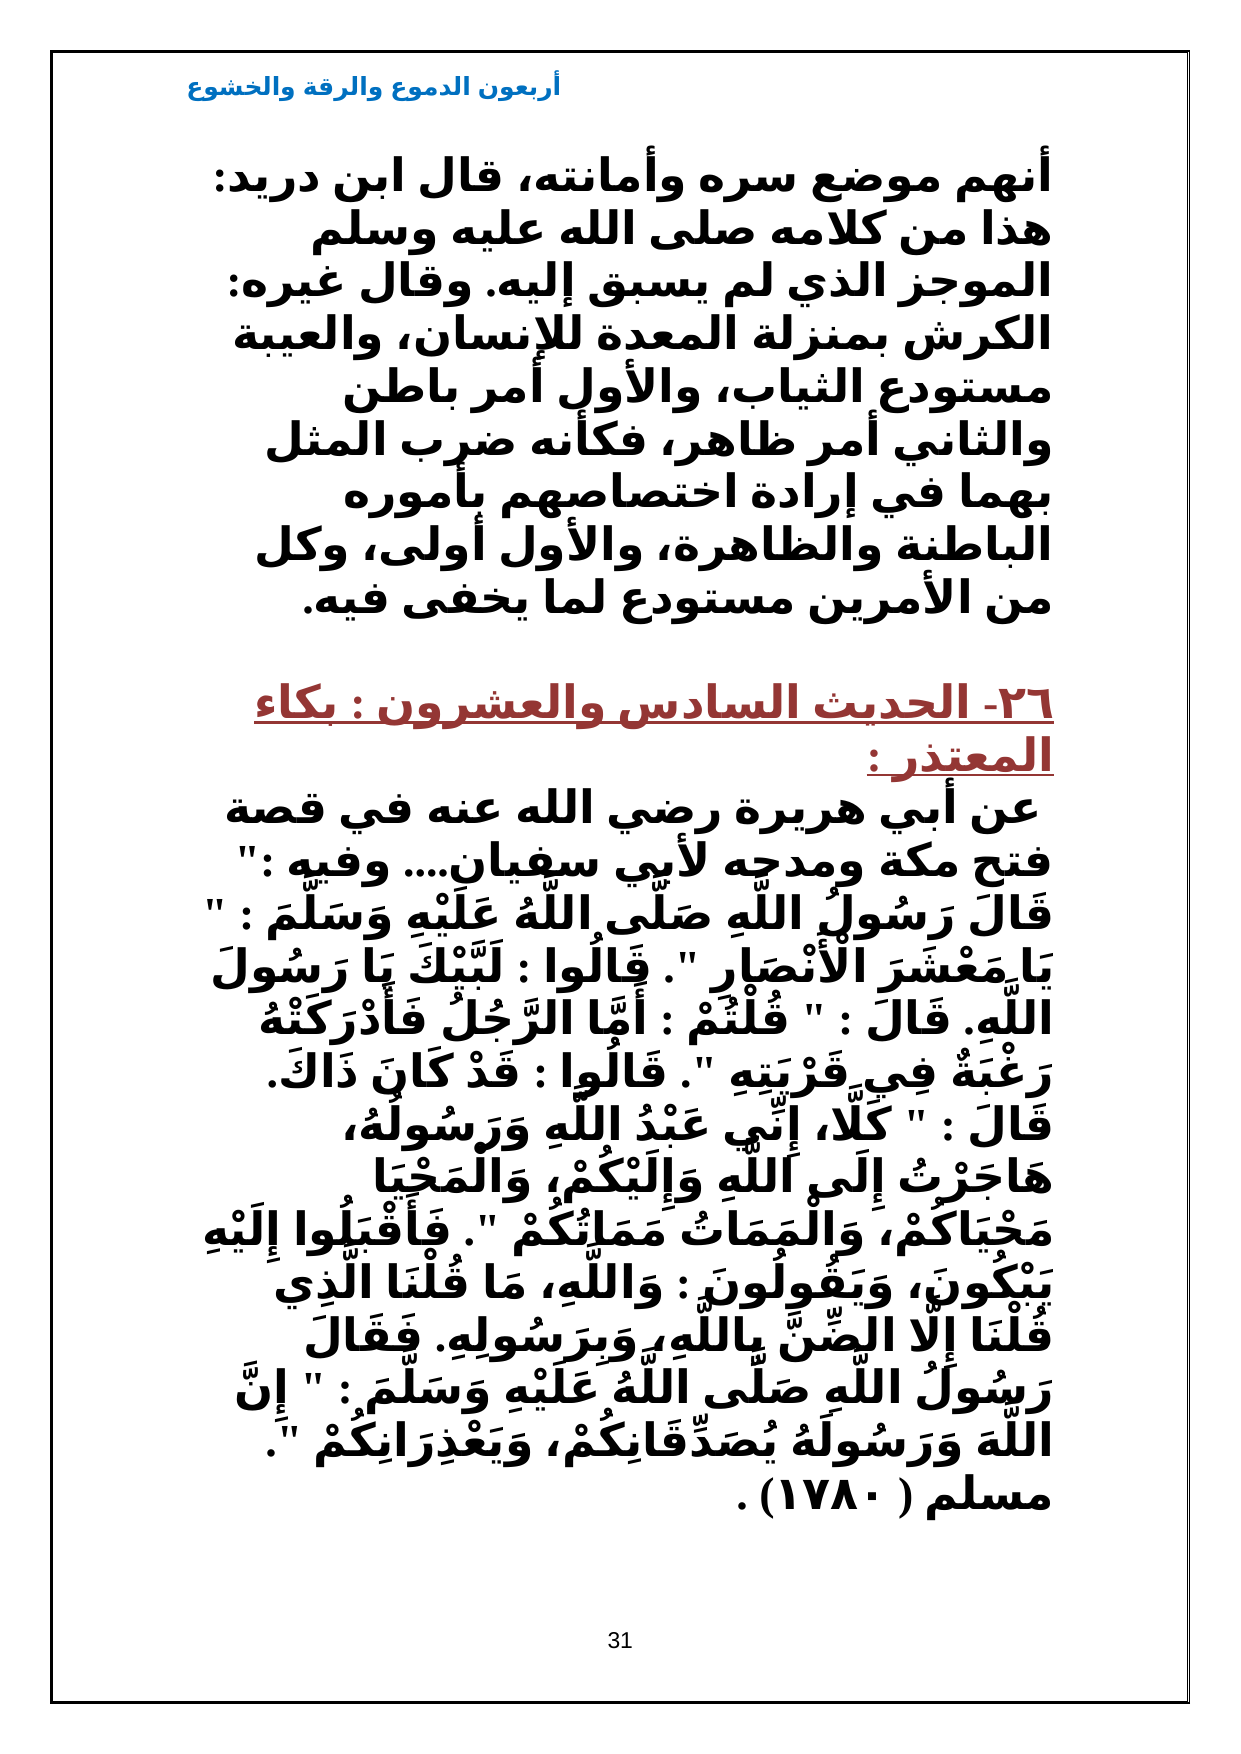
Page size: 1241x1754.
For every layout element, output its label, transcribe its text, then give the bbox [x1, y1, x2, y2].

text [186, 148, 1054, 623]
text عن أبي هريرة رضي الله عنه في قصة فتح مكة ومدحه لأبي سفيان.... وفيه :" قَالَ رَسُولُ اللَّهِ صَلَّى اللَّهُ عَلَيْهِ وَسَلَّمَ : " يَا مَعْشَرَ الْأَنْصَارِ ". قَالُوا : لَبَّيْكَ يَا رَسُولَ اللَّهِ. قَالَ : " قُلْتُمْ : أَمَّا الرَّجُلُ فَأَدْرَكَتْهُ رَغْبَةٌ فِي قَرْيَتِهِ ". قَالُوا : قَدْ كَانَ ذَاكَ. قَالَ : " كَلَّا، إِنِّي عَبْدُ اللَّهِ وَرَسُولُهُ، هَاجَرْتُ إِلَى اللَّهِ وَإِلَيْكُمْ، وَالْمَحْيَا مَحْيَاكُمْ، وَالْمَمَاتُ مَمَاتُكُمْ ". فَأَقْبَلُوا إِلَيْهِ يَبْكُونَ، وَيَقُولُونَ : وَاللَّهِ، مَا قُلْنَا الَّذِي قُلْنَا إِلَّا الضِّنَّ بِاللَّهِ، وَبِرَسُولِهِ. فَقَالَ رَسُولُ اللَّهِ صَلَّى اللَّهُ عَلَيْهِ وَسَلَّمَ : " إِنَّ اللَّهَ وَرَسُولَهُ يُصَدِّقَانِكُمْ، وَيَعْذِرَانِكُمْ ". مسلم ( ١٧٨٠) . [186, 781, 1054, 1519]
text ٢٦- الحديث السادس والعشرون : بكاء المعتذر : [186, 676, 1054, 781]
